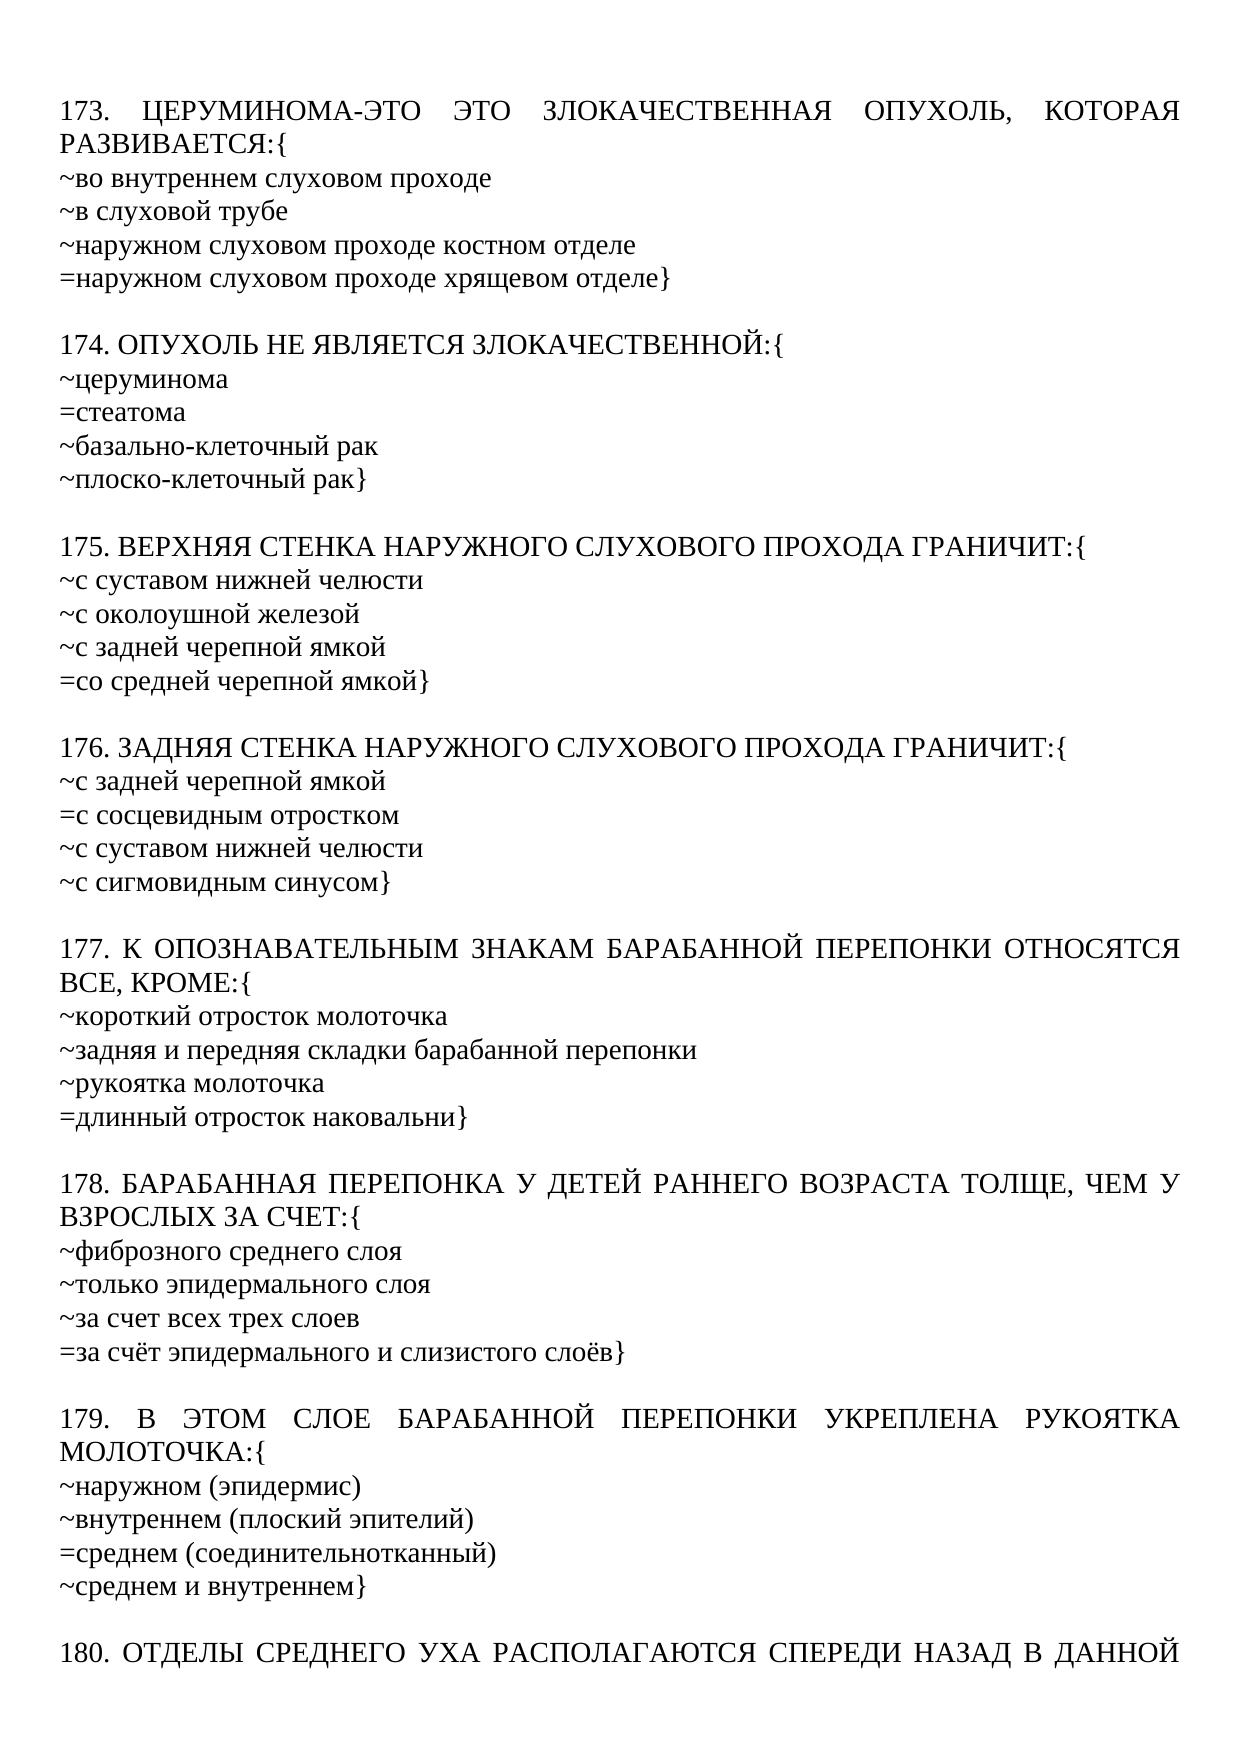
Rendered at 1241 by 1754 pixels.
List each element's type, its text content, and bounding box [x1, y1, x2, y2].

text ~с задней черепной ямкой [59, 763, 1181, 797]
text ~базально-клеточный рак [59, 428, 1181, 462]
text ~плоско-клеточный рак} [59, 462, 1181, 495]
text ~наружном (эпидермис) [59, 1468, 1181, 1501]
text =наружном слуховом проходе хрящевом отделе} [59, 260, 1181, 294]
text ~только эпидермального слоя [59, 1267, 1181, 1300]
text =стеатома [59, 394, 1181, 428]
text ~рукоятка молоточка [59, 1065, 1181, 1099]
text ~внутреннем (плоский эпителий) [59, 1501, 1181, 1535]
text 174. ОПУХОЛЬ НЕ ЯВЛЯЕТСЯ ЗЛОКАЧЕСТВЕННОЙ:{ [59, 327, 1181, 361]
text ~короткий отросток молоточка [59, 998, 1181, 1032]
text =длинный отросток наковальни} [59, 1099, 1181, 1132]
text ~с задней черепной ямкой [59, 629, 1181, 663]
text 178. БАРАБАННАЯ ПЕРЕПОНКА У ДЕТЕЙ РАННЕГО ВОЗРАСТА ТОЛЩЕ, ЧЕМ У ВЗРОСЛЫХ ЗА СЧЕТ:{ [59, 1166, 1181, 1233]
text ~в слуховой трубе [59, 193, 1181, 227]
text ~фиброзного среднего слоя [59, 1233, 1181, 1267]
text =за счёт эпидермального и слизистого слоёв} [59, 1334, 1181, 1367]
text 175. ВЕРХНЯЯ СТЕНКА НАРУЖНОГО СЛУХОВОГО ПРОХОДА ГРАНИЧИТ:{ [59, 529, 1181, 562]
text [59, 1636, 1181, 1669]
text 176. ЗАДНЯЯ СТЕНКА НАРУЖНОГО СЛУХОВОГО ПРОХОДА ГРАНИЧИТ:{ [59, 730, 1181, 763]
text ~церуминома [59, 361, 1181, 394]
text 179. В ЭТОМ СЛОЕ БАРАБАННОЙ ПЕРЕПОНКИ УКРЕПЛЕНА РУКОЯТКА МОЛОТОЧКА:{ [59, 1401, 1181, 1468]
text ~с суставом нижней челюсти [59, 831, 1181, 864]
text ~с сигмовидным синусом} [59, 864, 1181, 898]
text ~среднем и внутреннем} [59, 1568, 1181, 1602]
text ~во внутреннем слуховом проходе [59, 160, 1181, 193]
text ~за счет всех трех слоев [59, 1300, 1181, 1334]
text 173. ЦЕРУМИНОМА-ЭТО ЭТО ЗЛОКАЧЕСТВЕННАЯ ОПУХОЛЬ, КОТОРАЯ РАЗВИВАЕТСЯ:{ [59, 93, 1181, 160]
text =с сосцевидным отростком [59, 797, 1181, 831]
text ~с суставом нижней челюсти [59, 562, 1181, 596]
text ~задняя и передняя складки барабанной перепонки [59, 1032, 1181, 1065]
text ~с околоушной железой [59, 596, 1181, 629]
text =со средней черепной ямкой} [59, 663, 1181, 696]
text 177. К ОПОЗНАВАТЕЛЬНЫМ ЗНАКАМ БАРАБАННОЙ ПЕРЕПОНКИ ОТНОСЯТСЯ ВСЕ, КРОМЕ:{ [59, 931, 1181, 998]
text =среднем (соединительнотканный) [59, 1535, 1181, 1568]
text ~наружном слуховом проходе костном отделе [59, 227, 1181, 260]
